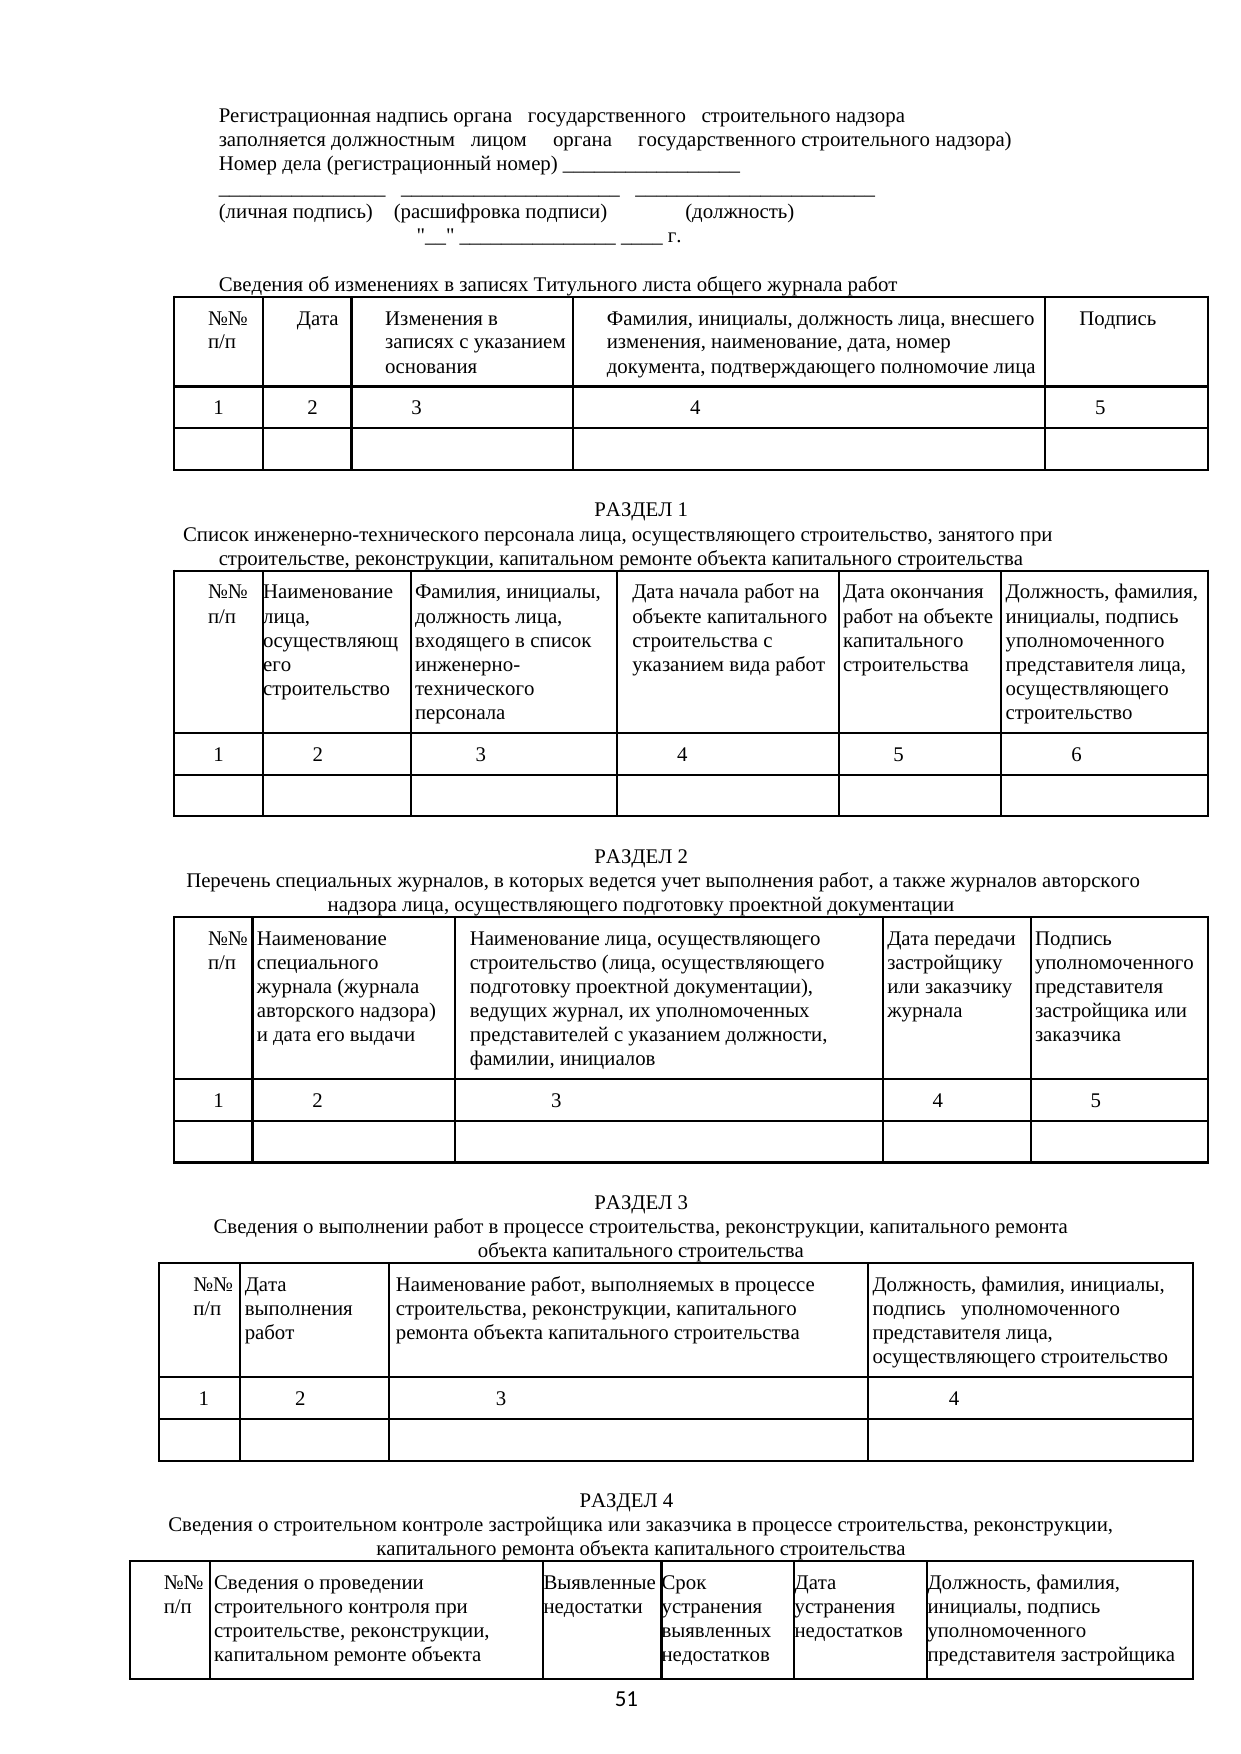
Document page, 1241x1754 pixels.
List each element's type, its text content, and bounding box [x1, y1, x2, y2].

text объекта капитального строительства [130, 1238, 1152, 1262]
table_cell [264, 429, 350, 469]
table_cell 3 [353, 388, 572, 427]
table_cell [1032, 1122, 1207, 1161]
table_header №№ п/п [175, 298, 262, 385]
table_cell 2 [241, 1378, 388, 1418]
table_cell [869, 1420, 1192, 1459]
table_cell [175, 429, 262, 469]
table_cell 2 [264, 388, 350, 427]
table_cell [175, 1122, 251, 1161]
table_header Сведения о проведении строительного контроля при строительстве, реконструкции, капитальном ремонте объекта капитального строительства [211, 1562, 542, 1678]
table_header Наименование лица, осуществляющего строительство [264, 572, 410, 732]
table_cell 3 [390, 1378, 867, 1418]
table_header №№ п/п [131, 1562, 209, 1678]
table_header №№ п/п [175, 918, 251, 1078]
table_cell 4 [869, 1378, 1192, 1418]
table_cell [884, 1122, 1030, 1161]
table_cell 4 [618, 734, 838, 773]
table_header №№ п/п [160, 1264, 239, 1376]
table_header Подпись [1046, 298, 1207, 385]
text РАЗДЕЛ 2 [130, 844, 1152, 868]
text РАЗДЕЛ 1 [130, 497, 1152, 521]
table_cell [241, 1420, 388, 1459]
text "__" _______________ ____ г. [130, 223, 1152, 247]
table_cell [412, 776, 616, 815]
table_cell [840, 776, 1000, 815]
table_header Наименование работ, выполняемых в процессе строительства, реконструкции, капитального ремонта объекта капитального строительства [390, 1264, 867, 1376]
table_header Подпись уполномоченного представителя застройщика или заказчика [1032, 918, 1207, 1078]
table_cell 1 [175, 388, 262, 427]
table_cell 2 [254, 1080, 454, 1120]
table_header Изменения в записях с указанием основания [353, 298, 572, 385]
table_cell 5 [840, 734, 1000, 773]
table_cell 2 [264, 734, 410, 773]
table_cell [254, 1122, 454, 1161]
text Перечень специальных журналов, в которых ведется учет выполнения работ, а также журналов авторского надзора лица, осуществляющего подготовку проектной документации [130, 868, 1152, 916]
table_header Должность, фамилия, инициалы, подпись уполномоченного представителя лица, осуществляющего строительство [869, 1264, 1192, 1376]
table_header Фамилия, инициалы, должность лица, внесшего изменения, наименование, дата, номер документа, подтверждающего полномочие лица [574, 298, 1044, 385]
table_cell 5 [1046, 388, 1207, 427]
table_cell [618, 776, 838, 815]
table_cell [1046, 429, 1207, 469]
text (личная подпись) (расшифровка подписи) (должность) [130, 199, 1152, 223]
table_cell 5 [1032, 1080, 1207, 1120]
text Сведения о строительном контроле застройщика или заказчика в процессе строительства, реконструкции, капитального ремонта объекта капитального строительства [130, 1512, 1152, 1560]
table_header Фамилия, инициалы, должность лица, входящего в список инженерно-технического персонала [412, 572, 616, 732]
table_cell [175, 776, 262, 815]
table_header Дата выполнения работ [241, 1264, 388, 1376]
table_header Дата передачи застройщику или заказчику журнала [884, 918, 1030, 1078]
table_cell 1 [175, 734, 262, 773]
table_cell [353, 429, 572, 469]
table_header Дата начала работ на объекте капитального строительства с указанием вида работ [618, 572, 838, 732]
table_header Дата окончания работ на объекте капитального строительства [840, 572, 1000, 732]
table_header Срок устранения выявленных недостатков [663, 1562, 793, 1678]
text Регистрационная надпись органа государственного строительного надзора [130, 103, 1152, 127]
table_cell 4 [884, 1080, 1030, 1120]
table_header №№ п/п [175, 572, 262, 732]
table_cell [390, 1420, 867, 1459]
table_cell 3 [456, 1080, 882, 1120]
text РАЗДЕЛ 3 [130, 1190, 1152, 1214]
table_header Наименование специального журнала (журнала авторского надзора) и дата его выдачи [254, 918, 454, 1078]
text Сведения о выполнении работ в процессе строительства, реконструкции, капитального ремонта [130, 1214, 1152, 1238]
table_cell 1 [160, 1378, 239, 1418]
table_header Наименование лица, осуществляющего строительство (лица, осуществляющего подготовку проектной документации), ведущих журнал, их уполномоченных представителей с указанием должности, фамилии, инициалов [456, 918, 882, 1078]
table_cell 4 [574, 388, 1044, 427]
table_cell 1 [175, 1080, 251, 1120]
table_header Должность, фамилия, инициалы, подпись уполномоченного представителя застройщика или заказчика [928, 1562, 1192, 1678]
table_cell 6 [1002, 734, 1207, 773]
text Номер дела (регистрационный номер) _________________ [130, 151, 1152, 175]
text Список инженерно-технического персонала лица, осуществляющего строительство, занятого при строительстве, реконструкции, капитальном ремонте объекта капитального строительства [115, 521, 1152, 569]
table_header Выявленные недостатки [544, 1562, 660, 1678]
table_cell [1002, 776, 1207, 815]
table_cell [574, 429, 1044, 469]
text Сведения об изменениях в записях Титульного листа общего журнала работ [130, 271, 1152, 296]
text РАЗДЕЛ 4 [100, 1488, 1152, 1512]
table_cell [264, 776, 410, 815]
table_header Дата [264, 298, 350, 385]
text заполняется должностным лицом органа государственного строительного надзора) [130, 127, 1152, 151]
table_cell [160, 1420, 239, 1459]
text ________________ _____________________ _______________________ [130, 175, 1152, 199]
table_header Дата устранения недостатков [795, 1562, 926, 1678]
table_cell [456, 1122, 882, 1161]
table_cell 3 [412, 734, 616, 773]
table_header Должность, фамилия, инициалы, подпись уполномоченного представителя лица, осуществляющего строительство [1002, 572, 1207, 732]
